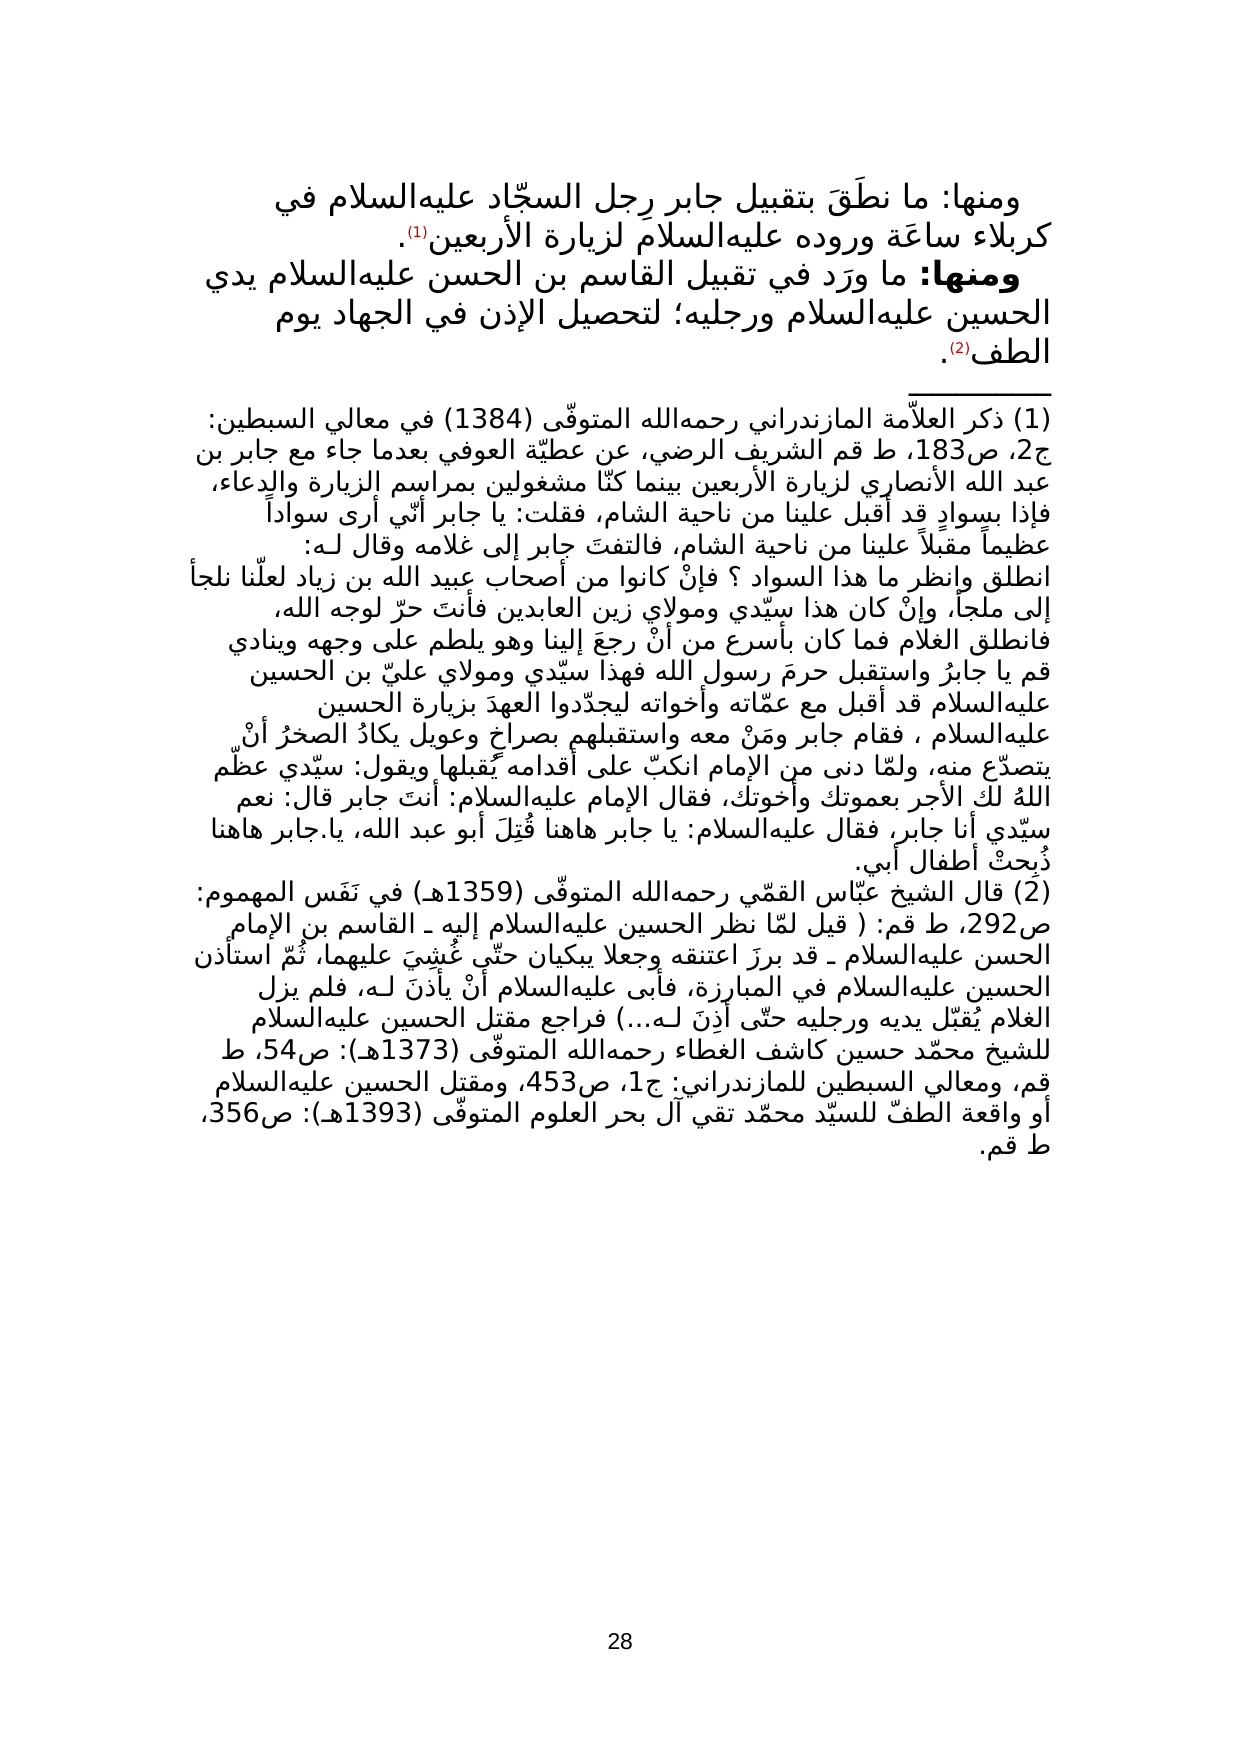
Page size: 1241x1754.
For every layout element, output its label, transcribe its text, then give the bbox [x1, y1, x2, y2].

text انطلق وانظر ما هذا السواد ؟ فإنْ كانوا من أصحاب عبيد الله بن زياد لعلّنا نلجأ إلى ملجأ، وإنْ كان هذا سيّدي ومولاي زين العابدين فأنتَ حرّ لوجه الله، فانطلق الغلام فما كان بأسرع من أنْ رجعَ إلينا وهو يلطم على وجهه وينادي قم يا جابرُ واستقبل حرمَ رسول الله فهذا سيّدي ومولاي عليّ بن الحسين عليه‌السلام قد أقبل مع عمّاته وأخواته ليجدّدوا العهدَ بزيارة الحسين عليه‌السلام ، فقام جابر ومَنْ معه واستقبلهم بصراخٍ وعويل يكادُ الصخرُ أنْ يتصدّع منه، ولمّا دنى من الإمام انكبّ على أقدامه يُقبلها ويقول: سيّدي عظّم اللهُ لك الأجر بعموتك وأخوتك، فقال الإمام عليه‌السلام: أنتَ جابر قال: نعم سيّدي أنا جابر، فقال عليه‌السلام: يا جابر هاهنا قُتِلَ أبو عبد الله، يا.جابر هاهنا ذُبِحتْ أطفال أبي. [189, 561, 1051, 876]
text (2) قال الشيخ عبّاس القمّي رحمه‌الله المتوفّى (1359هـ) في نَفَس المهموم: ص292، ط قم: ( قيل لمّا نظر الحسين عليه‌السلام إليه ـ القاسم بن الإمام الحسن عليه‌السلام ـ قد برزَ اعتنقه وجعلا يبكيان حتّى غُشِيَ عليهما، ثُمّ استأذن الحسين عليه‌السلام في المبارزة، فأبى عليه‌السلام أنْ يأذنَ لـه، فلم يزل الغلام يُقبّل يديه ورجليه حتّى أذِنَ لـه...) فراجع مقتل الحسين عليه‌السلام للشيخ محمّد حسين كاشف الغطاء رحمه‌الله المتوفّى (1373هـ): ص54، ط قم، ومعالي السبطين للمازندراني: ج1، ص453، ومقتل الحسين عليه‌السلام أو واقعة الطفّ للسيّد محمّد تقي آل بحر العلوم المتوفّى (1393هـ): ص356، ط قم. [189, 876, 1051, 1161]
text ــــــــــــــــــ [189, 371, 1051, 403]
text ومنها: ما ورَد في تقبيل القاسم بن الحسن عليه‌السلام يدي الحسين عليه‌السلام ورجليه؛ لتحصيل الإذن في الجهاد يوم الطف(2). [189, 255, 1051, 371]
text ومنها: ما نطَقَ بتقبيل جابر رِجل السجّاد عليه‌السلام في كربلاء ساعَة وروده عليه‌السلام لزيارة الأربعين(1). [189, 177, 1051, 255]
text (1) ذكر العلاّمة المازندراني رحمه‌الله المتوفّى (1384) في معالي السبطين: ج2، ص183، ط قم الشريف الرضي، عن عطيّة العوفي بعدما جاء مع جابر بن عبد الله الأنصاري لزيارة الأربعين بينما كنّا مشغولين بمراسم الزيارة والدعاء، فإذا بسوادٍ قد أقبل علينا من ناحية الشام، فقلت: يا جابر أنّي أرى سواداً عظيماً مقبلاً علينا من ناحية الشام، فالتفتَ جابر إلى غلامه وقال لـه: [189, 403, 1051, 561]
